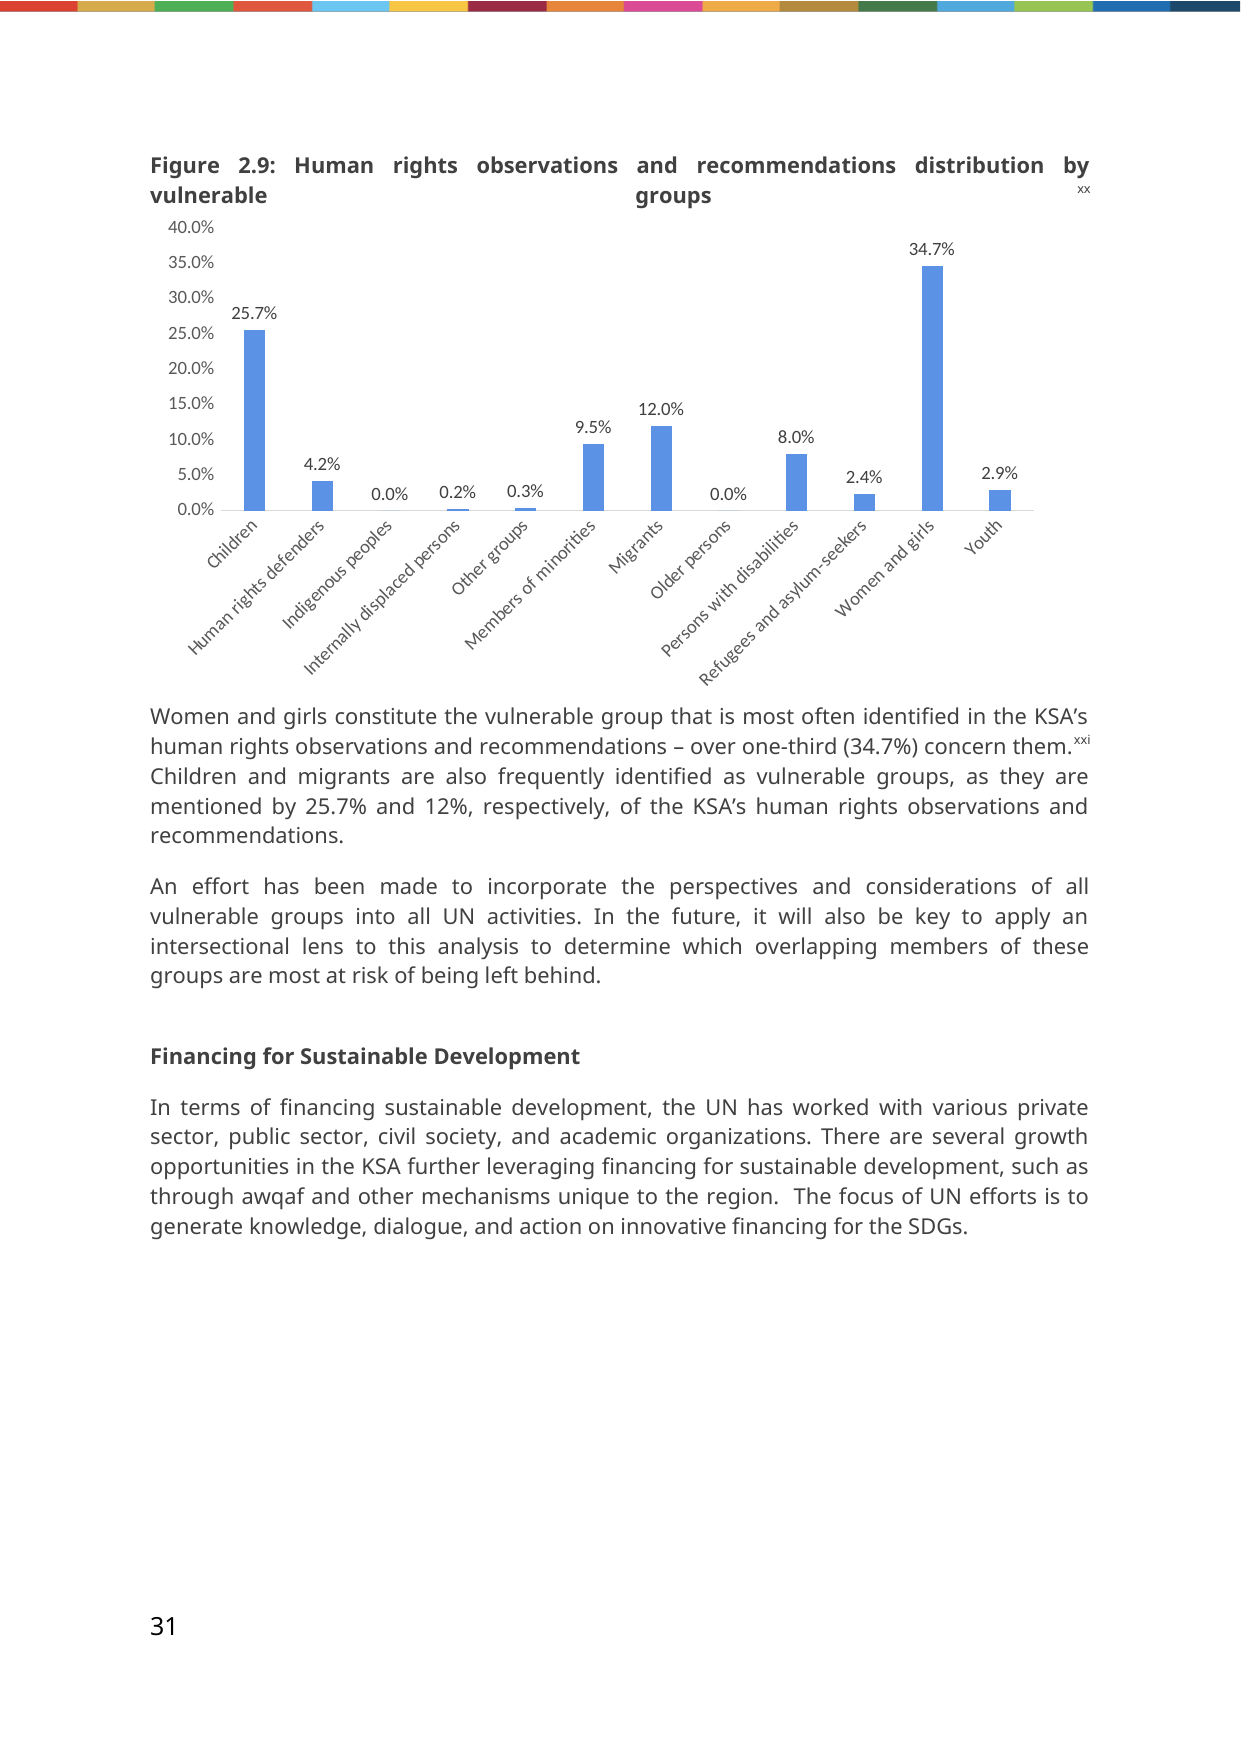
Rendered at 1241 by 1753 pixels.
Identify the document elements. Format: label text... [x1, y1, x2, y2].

text Women and girls constitute the vulnerable group that is most often identified in the KSA’s human rights observations and recommendations – over one-third (34.7%) concern them. Children and migrants are also frequently identified as vulnerable groups, as they are mentioned by 25.7% and 12%, respectively, of the KSA’s human rights observations and recommendations. [150, 701, 1090, 850]
text Figure 2.9: Human rights observations and recommendations distribution by vulnerable groups [150, 150, 1090, 701]
text An effort has been made to incorporate the perspectives and considerations of all vulnerable groups into all UN activities. In the future, it will also be key to apply an intersectional lens to this analysis to determine which overlapping members of these groups are most at risk of being left behind. [150, 871, 1090, 990]
text In terms of financing sustainable development, the UN has worked with various private sector, public sector, civil society, and academic organizations. There are several growth opportunities in the KSA further leveraging financing for sustainable development, such as through awqaf and other mechanisms unique to the region. The focus of UN efforts is to generate knowledge, dialogue, and action on innovative financing for the SDGs. [150, 1091, 1090, 1240]
text Financing for Sustainable Development [150, 1041, 1090, 1071]
